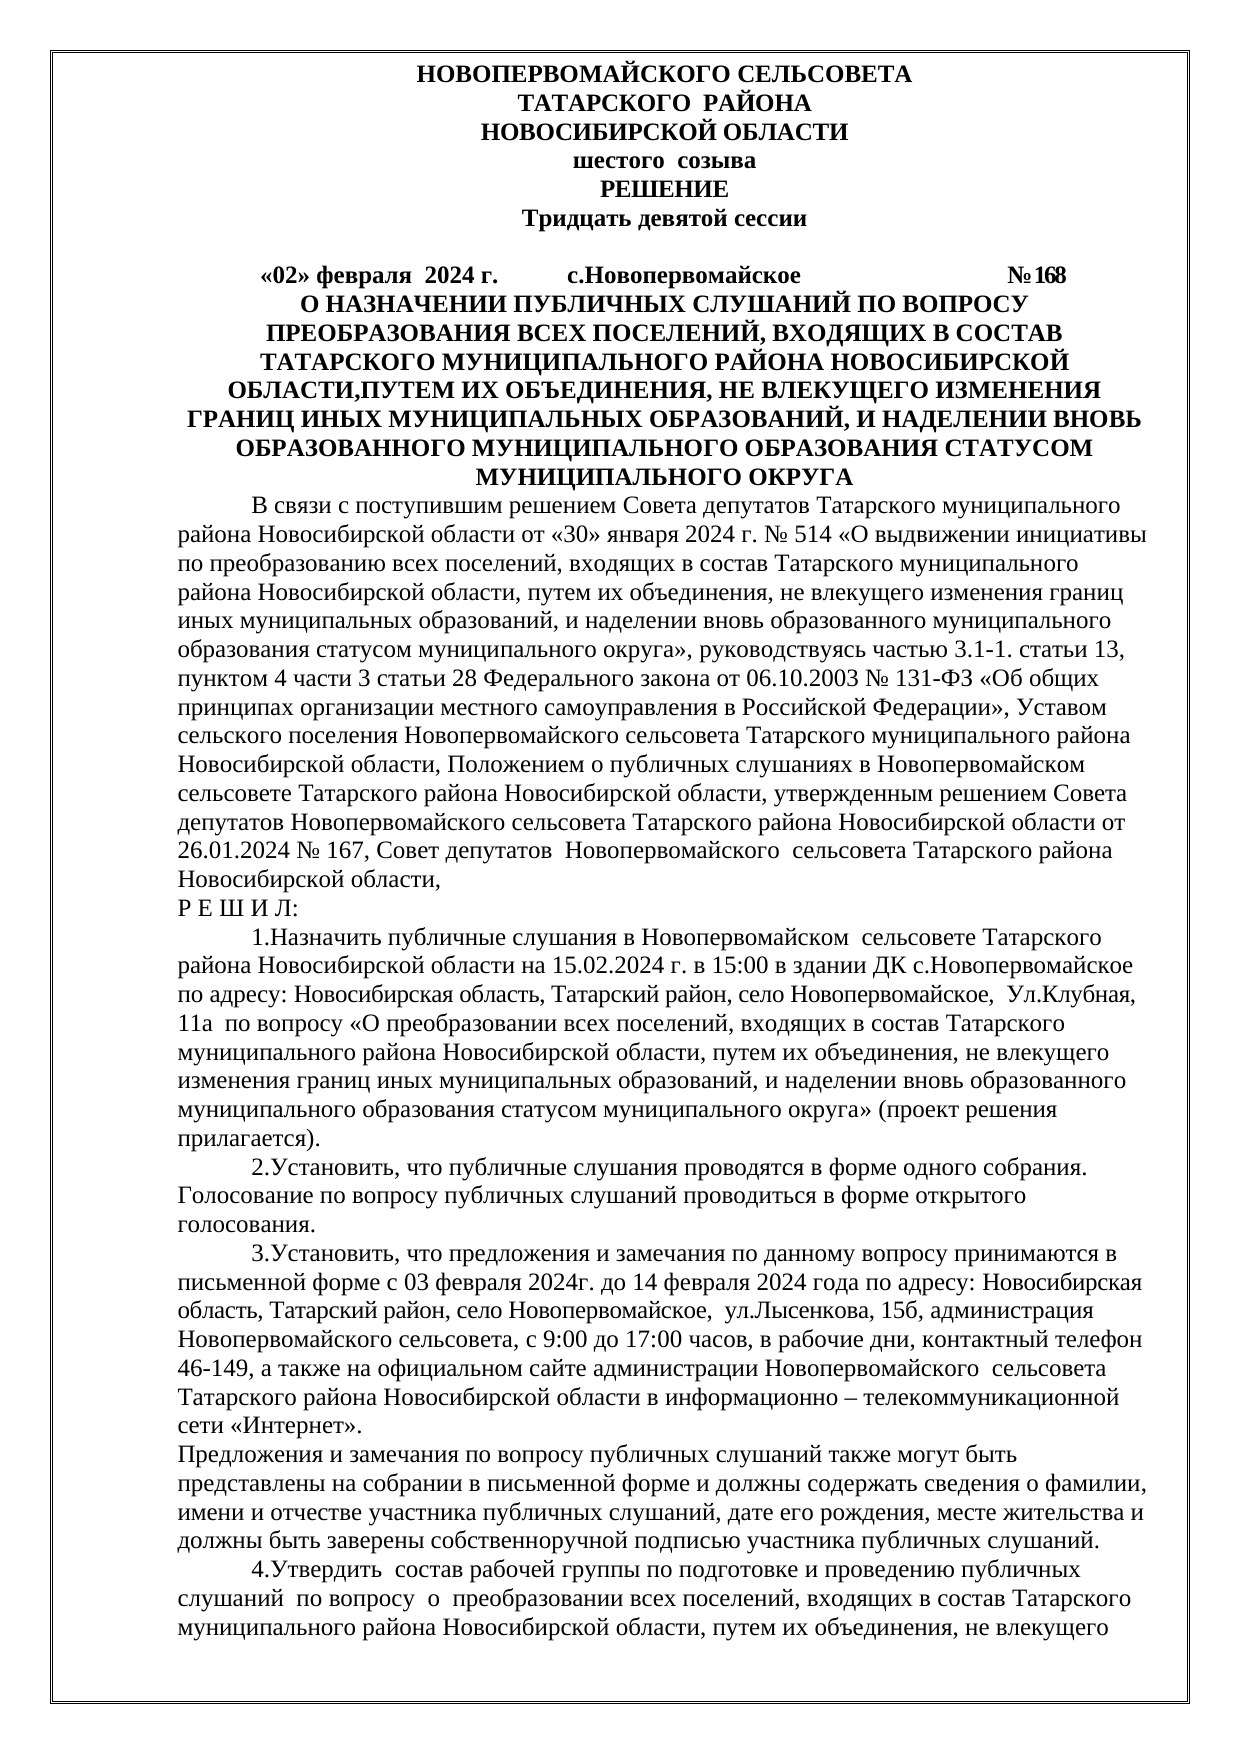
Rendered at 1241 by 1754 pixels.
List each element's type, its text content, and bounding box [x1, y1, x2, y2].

text ТАТАРСКОГО РАЙОНА [177, 88, 1152, 117]
text Тридцать девятой сессии [177, 203, 1152, 232]
text Предложения и замечания по вопросу публичных слушаний также могут быть представлены на собрании в письменной форме и должны содержать сведения о фамилии, имени и отчестве участника публичных слушаний, дате его рождения, месте жительства и должны быть заверены собственноручной подписью участника публичных слушаний. [177, 1439, 1152, 1554]
text 1.Назначить публичные слушания в Новопервомайском сельсовете Татарского района Новосибирской области на 15.02.2024 г. в 15:00 в здании ДК с.Новопервомайское по адресу: Новосибирская область, Татарский район, село Новопервомайское, Ул.Клубная, 11а по вопросу «О преобразовании всех поселений, входящих в состав Татарского муниципального района Новосибирской области, путем их объединения, не влекущего изменения границ иных муниципальных образований, и наделении вновь образованного муниципального образования статусом муниципального округа» (проект решения прилагается). [177, 922, 1152, 1152]
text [177, 1554, 1152, 1640]
text НОВОСИБИРСКОЙ ОБЛАСТИ [177, 117, 1152, 145]
text 3.Установить, что предложения и замечания по данному вопросу принимаются в письменной форме с 03 февраля 2024г. до 14 февраля 2024 года по адресу: Новосибирская область, Татарский район, село Новопервомайское, ул.Лысенкова, 15б, администрация Новопервомайского сельсовета, с 9:00 до 17:00 часов, в рабочие дни, контактный телефон 46-149, а также на официальном сайте администрации Новопервомайского сельсовета Татарского района Новосибирской области в информационно – телекоммуникационной сети «Интернет». [177, 1238, 1152, 1439]
text 2.Установить, что публичные слушания проводятся в форме одного собрания. Голосование по вопросу публичных слушаний проводиться в форме открытого голосования. [177, 1152, 1152, 1238]
text РЕШЕНИЕ [177, 174, 1152, 203]
text В связи с поступившим решением Совета депутатов Татарского муниципального района Новосибирской области от «30» января 2024 г. № 514 «О выдвижении инициативы по преобразованию всех поселений, входящих в состав Татарского муниципального района Новосибирской области, путем их объединения, не влекущего изменения границ иных муниципальных образований, и наделении вновь образованного муниципального образования статусом муниципального округа», руководствуясь частью 3.1-1. статьи 13, пунктом 4 части 3 статьи 28 Федерального закона от 06.10.2003 № 131-ФЗ «Об общих принципах организации местного самоуправления в Российской Федерации», Уставом сельского поселения Новопервомайского сельсовета Татарского муниципального района Новосибирской области, Положением о публичных слушаниях в Новопервомайском сельсовете Татарского района Новосибирской области, утвержденным решением Совета депутатов Новопервомайского сельсовета Татарского района Новосибирской области от 26.01.2024 № 167, Совет депутатов Новопервомайского сельсовета Татарского района Новосибирской области, [177, 490, 1152, 893]
text НОВОПЕРВОМАЙСКОГО СЕЛЬСОВЕТА [177, 59, 1152, 88]
text О НАЗНАЧЕНИИ ПУБЛИЧНЫХ СЛУШАНИЙ ПО ВОПРОСУ ПРЕОБРАЗОВАНИЯ ВСЕХ ПОСЕЛЕНИЙ, ВХОДЯЩИХ В СОСТАВ ТАТАРСКОГО МУНИЦИПАЛЬНОГО РАЙОНА НОВОСИБИРСКОЙ ОБЛАСТИ,ПУТЕМ ИХ ОБЪЕДИНЕНИЯ, НЕ ВЛЕКУЩЕГО ИЗМЕНЕНИЯ ГРАНИЦ ИНЫХ МУНИЦИПАЛЬНЫХ ОБРАЗОВАНИЙ, И НАДЕЛЕНИИ ВНОВЬ ОБРАЗОВАННОГО МУНИЦИПАЛЬНОГО ОБРАЗОВАНИЯ СТАТУСОМ МУНИЦИПАЛЬНОГО ОКРУГА [177, 289, 1152, 490]
text Р Е Ш И Л: [177, 893, 1152, 922]
text шестого созыва [177, 145, 1152, 174]
text «02» февраля 2024 г. с.Новопервомайское № 168 [177, 260, 1152, 289]
